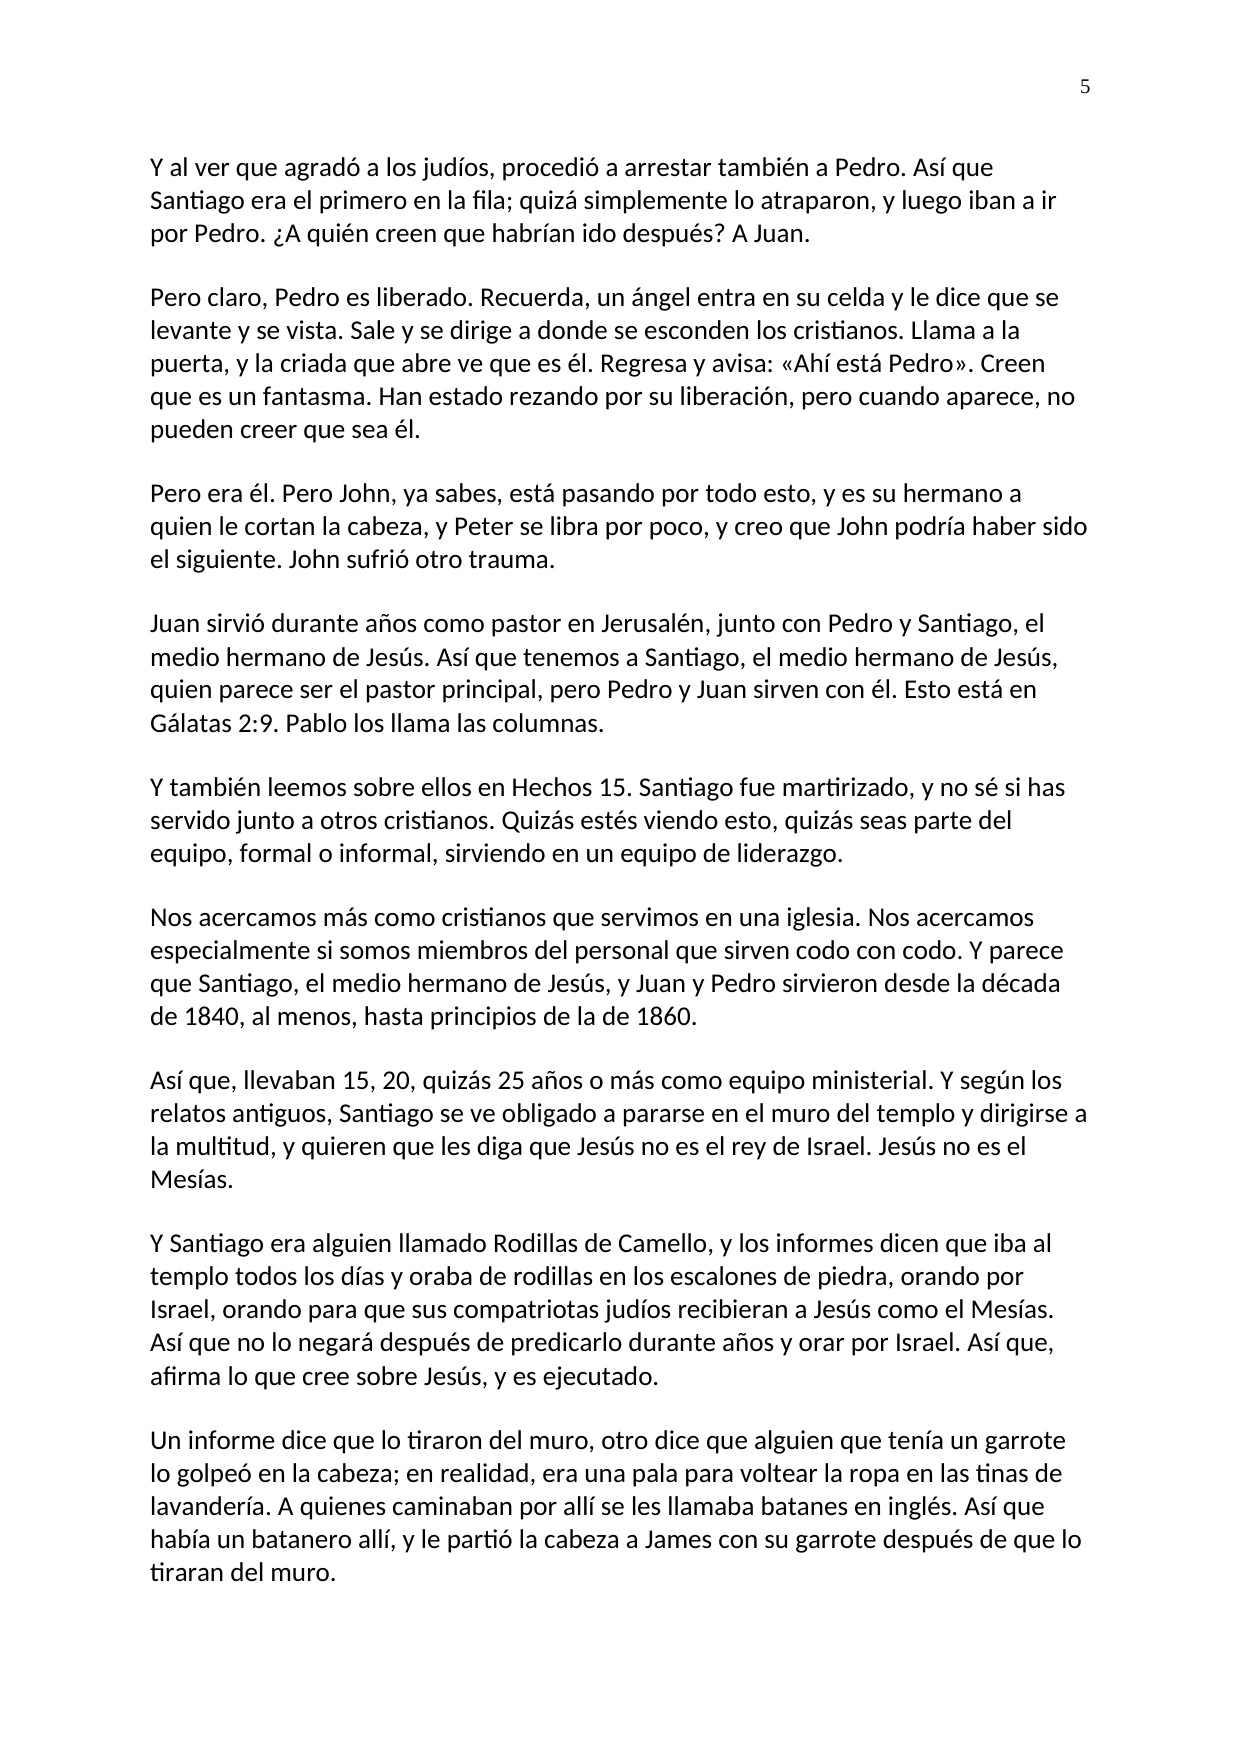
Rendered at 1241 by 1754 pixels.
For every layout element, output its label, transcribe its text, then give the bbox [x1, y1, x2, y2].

text Nos acercamos más como cristianos que servimos en una iglesia. Nos acercamos especialmente si somos miembros del personal que sirven codo con codo. Y parece que Santiago, el medio hermano de Jesús, y Juan y Pedro sirvieron desde la década de 1840, al menos, hasta principios de la de 1860. [150, 900, 1090, 1032]
text Así que, llevaban 15, 20, quizás 25 años o más como equipo ministerial. Y según los relatos antiguos, Santiago se ve obligado a pararse en el muro del templo y dirigirse a la multitud, y quieren que les diga que Jesús no es el rey de Israel. Jesús no es el Mesías. [150, 1063, 1090, 1195]
text Pero era él. Pero John, ya sabes, está pasando por todo esto, y es su hermano a quien le cortan la cabeza, y Peter se libra por poco, y creo que John podría haber sido el siguiente. John sufrió otro trauma. [150, 476, 1090, 576]
text Juan sirvió durante años como pastor en Jerusalén, junto con Pedro y Santiago, el medio hermano de Jesús. Así que tenemos a Santiago, el medio hermano de Jesús, quien parece ser el pastor principal, pero Pedro y Juan sirven con él. Esto está en Gálatas 2:9. Pablo los llama las columnas. [150, 607, 1090, 739]
text Un informe dice que lo tiraron del muro, otro dice que alguien que tenía un garrote lo golpeó en la cabeza; en realidad, era una pala para voltear la ropa en las tinas de lavandería. A quienes caminaban por allí se les llamaba batanes en inglés. Así que había un batanero allí, y le partió la cabeza a James con su garrote después de que lo tiraran del muro. [150, 1423, 1090, 1588]
text Pero claro, Pedro es liberado. Recuerda, un ángel entra en su celda y le dice que se levante y se vista. Sale y se dirige a donde se esconden los cristianos. Llama a la puerta, y la criada que abre ve que es él. Regresa y avisa: «Ahí está Pedro». Creen que es un fantasma. Han estado rezando por su liberación, pero cuando aparece, no pueden creer que sea él. [150, 280, 1090, 445]
text Y Santiago era alguien llamado Rodillas de Camello, y los informes dicen que iba al templo todos los días y oraba de rodillas en los escalones de piedra, orando por Israel, orando para que sus compatriotas judíos recibieran a Jesús como el Mesías. Así que no lo negará después de predicarlo durante años y orar por Israel. Así que, afirma lo que cree sobre Jesús, y es ejecutado. [150, 1227, 1090, 1392]
text Y al ver que agradó a los judíos, procedió a arrestar también a Pedro. Así que Santiago era el primero en la fila; quizá simplemente lo atraparon, y luego iban a ir por Pedro. ¿A quién creen que habrían ido después? A Juan. [150, 150, 1090, 249]
text Y también leemos sobre ellos en Hechos 15. Santiago fue martirizado, y no sé si has servido junto a otros cristianos. Quizás estés viendo esto, quizás seas parte del equipo, formal o informal, sirviendo en un equipo de liderazgo. [150, 770, 1090, 869]
